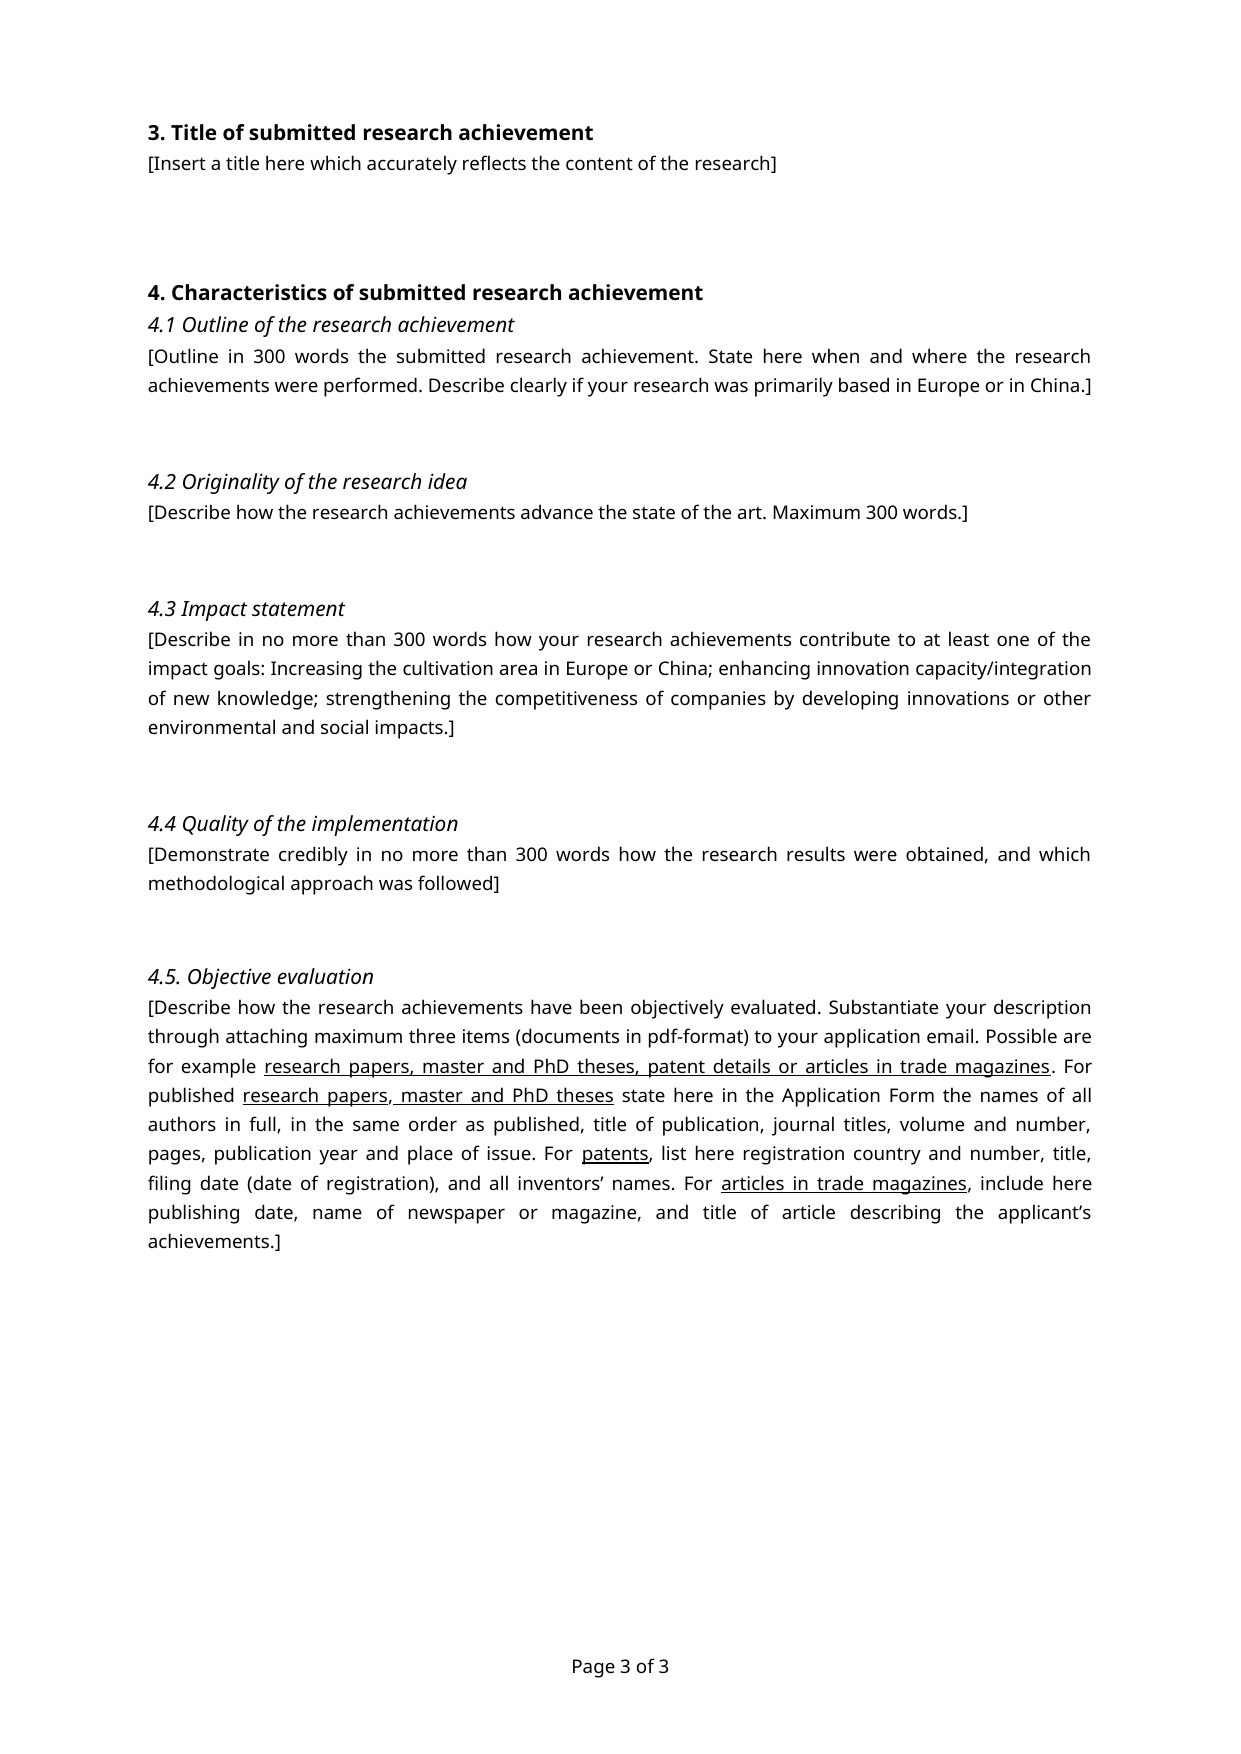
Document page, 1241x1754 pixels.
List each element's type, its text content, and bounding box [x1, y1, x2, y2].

text 4.4 Quality of the implementation [148, 809, 1092, 837]
text 4.5. Objective evaluation [148, 962, 1092, 990]
text 3. Title of submitted research achievement [148, 118, 1092, 147]
text 4.2 Originality of the research idea [148, 467, 1092, 495]
text [Outline in 300 words the submitted research achievement. State here when and where the research achievements were performed. Describe clearly if your research was primarily based in Europe or in China.] [148, 343, 1092, 398]
text [Describe how the research achievements have been objectively evaluated. Substantiate your description through attaching maximum three items (documents in pdf-format) to your application email. Possible are for example research papers, master and PhD theses, patent details or articles in trade magazines. For published research papers, master and PhD theses state here in the Application Form the names of all authors in full, in the same order as published, title of publication, journal titles, volume and number, pages, publication year and place of issue. For patents, list here registration country and number, title, filing date (date of registration), and all inventors’ names. For articles in trade magazines, include here publishing date, name of newspaper or magazine, and title of article describing the applicant’s achievements.] [148, 994, 1092, 1254]
text [Insert a title here which accurately reflects the content of the research] [148, 151, 1092, 176]
text 4.1 Outline of the research achievement [148, 310, 1092, 339]
text 4.3 Impact statement [148, 594, 1092, 622]
text [Demonstrate credibly in no more than 300 words how the research results were obtained, and which methodological approach was followed] [148, 841, 1092, 896]
text 4. Characteristics of submitted research achievement [148, 278, 1092, 306]
text [Describe how the research achievements advance the state of the art. Maximum 300 words.] [148, 499, 1092, 525]
text [Describe in no more than 300 words how your research achievements contribute to at least one of the impact goals: Increasing the cultivation area in Europe or China; enhancing innovation capacity/integration of new knowledge; strengthening the competitiveness of companies by developing innovations or other environmental and social impacts.] [148, 626, 1092, 740]
